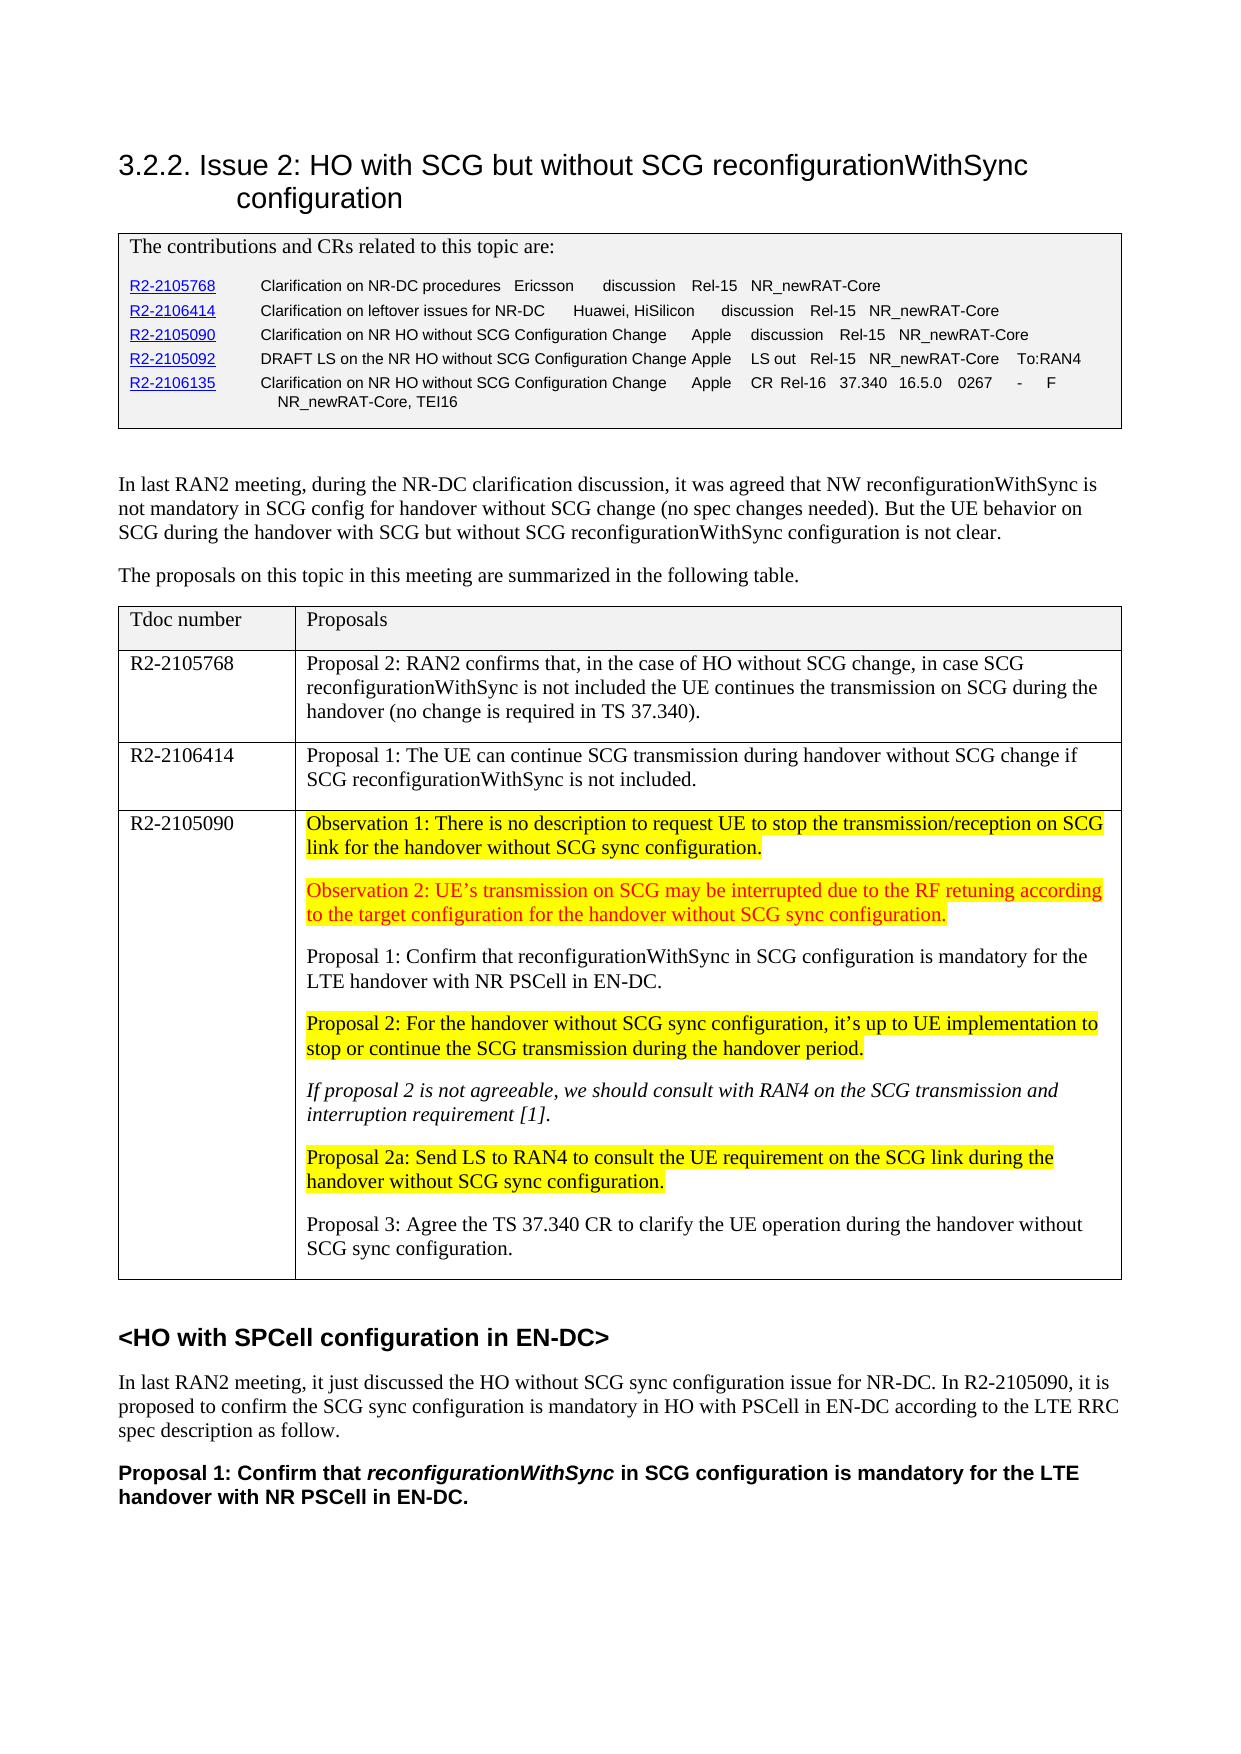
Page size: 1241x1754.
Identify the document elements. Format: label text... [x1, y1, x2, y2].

table_header The contributions and CRs related to this topic are: R2-2105768 Clarification on NR-DC procedures Ericsson discussion Rel-15 NR_newRAT-Core R2-2106414 Clarification on leftover issues for NR-DC Huawei, HiSilicon discussion Rel-15 NR_newRAT-Core R2-2105090 Clarification on NR HO without SCG Configuration Change Apple discussion Rel-15 NR_newRAT-Core R2-2105092 DRAFT LS on the NR HO without SCG Configuration Change Apple LS out Rel-15 NR_newRAT-Core To:RAN4 R2-2106135 Clarification on NR HO without SCG Configuration Change Apple CR Rel-16 37.340 16.5.0 0267 - F NR_newRAT-Core, TEI16 [119, 234, 1121, 428]
text Proposal 1: Confirm that reconfigurationWithSync in SCG configuration is mandatory for the LTE handover with NR PSCell in EN-DC. [118, 1461, 1122, 1509]
table_cell Observation 1: There is no description to request UE to stop the transmission/reception on SCG link for the handover without SCG sync configuration. Observation 2: UE’s transmission on SCG may be interrupted due to the RF retuning according to the target configuration for the handover without SCG sync configuration. Proposal 1: Confirm that reconfigurationWithSync in SCG configuration is mandatory for the LTE handover with NR PSCell in EN-DC. Proposal 2: For the handover without SCG sync configuration, it’s up to UE implementation to stop or continue the SCG transmission during the handover period. If proposal 2 is not agreeable, we should consult with RAN4 on the SCG transmission and interruption requirement [1]. Proposal 2a: Send LS to RAN4 to consult the UE requirement on the SCG link during the handover without SCG sync configuration. Proposal 3: Agree the TS 37.340 CR to clarify the UE operation during the handover without SCG sync configuration. [296, 811, 1121, 1279]
table_cell R2-2105768 [119, 651, 295, 742]
text <HO with SPCell configuration in EN-DC> [118, 1323, 1122, 1351]
table_cell R2-2105090 [119, 811, 295, 1279]
table_cell Proposal 1: The UE can continue SCG transmission during handover without SCG change if SCG reconfigurationWithSync is not included. [296, 743, 1121, 810]
table_header Proposals [296, 607, 1121, 650]
text The proposals on this topic in this meeting are summarized in the following table. [118, 563, 1122, 587]
text In last RAN2 meeting, it just discussed the HO without SCG sync configuration issue for NR-DC. In R2-2105090, it is proposed to confirm the SCG sync configuration is mandatory in HO with PSCell in EN-DC according to the LTE RRC spec description as follow. [118, 1370, 1122, 1442]
subtitle 3.2.2. Issue 2: HO with SCG but without SCG reconfigurationWithSync configuration [118, 147, 1122, 214]
text In last RAN2 meeting, during the NR-DC clarification discussion, it was agreed that NW reconfigurationWithSync is not mandatory in SCG config for handover without SCG change (no spec changes needed). But the UE behavior on SCG during the handover with SCG but without SCG reconfigurationWithSync configuration is not clear. [118, 472, 1122, 544]
table_header Tdoc number [119, 607, 295, 650]
table_cell Proposal 2: RAN2 confirms that, in the case of HO without SCG change, in case SCG reconfigurationWithSync is not included the UE continues the transmission on SCG during the handover (no change is required in TS 37.340). [296, 651, 1121, 742]
table_cell R2-2106414 [119, 743, 295, 810]
